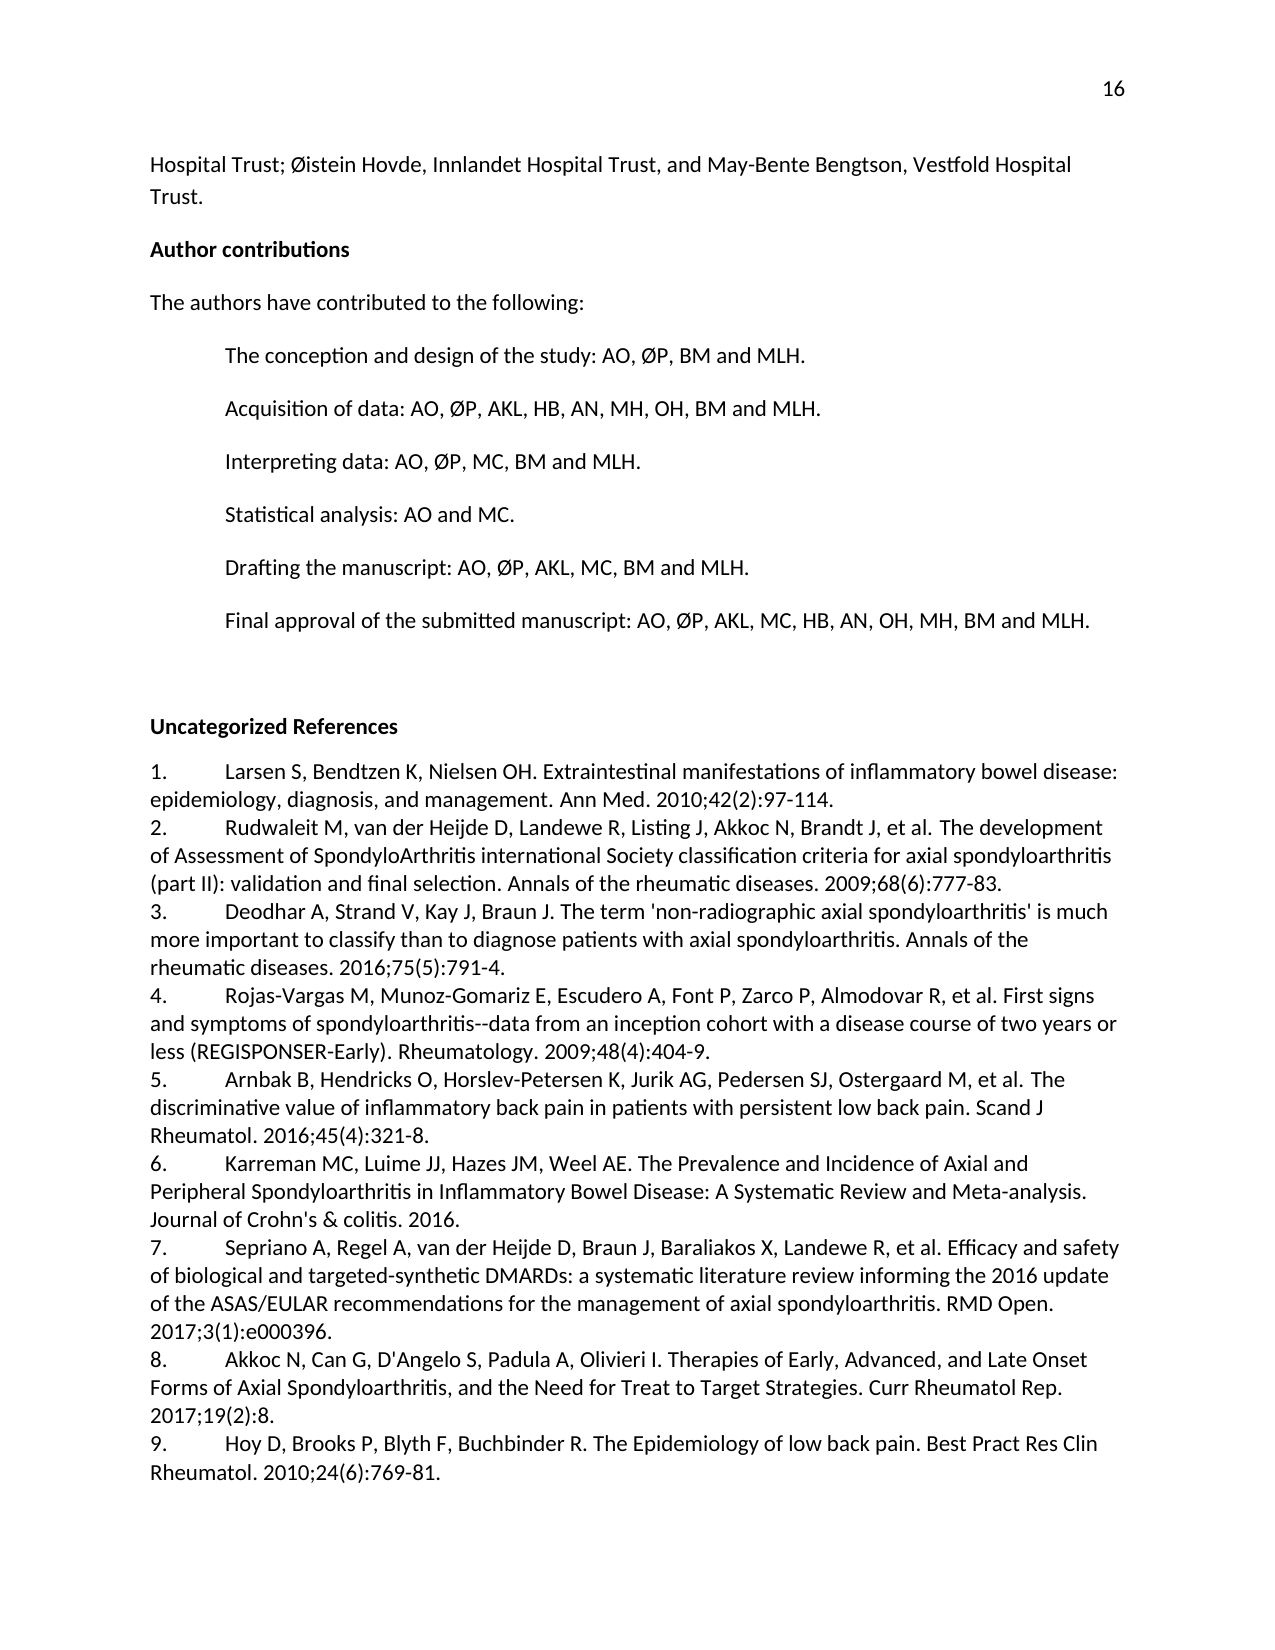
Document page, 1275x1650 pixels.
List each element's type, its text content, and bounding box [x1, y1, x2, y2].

subtitle Uncategorized References [150, 712, 1125, 740]
text 1. Larsen S, Bendtzen K, Nielsen OH. Extraintestinal manifestations of inflammatory bowel disease: epidemiology, diagnosis, and management. Ann Med. 2010;42(2):97-114. [150, 757, 1125, 813]
text The authors have contributed to the following: [150, 288, 1125, 316]
text 9. Hoy D, Brooks P, Blyth F, Buchbinder R. The Epidemiology of low back pain. Best Pract Res Clin Rheumatol. 2010;24(6):769-81. [150, 1429, 1125, 1486]
text Final approval of the submitted manuscript: AO, ØP, AKL, MC, HB, AN, OH, MH, BM and MLH. [225, 606, 1125, 634]
text Author contributions [150, 235, 1125, 263]
text 2. Rudwaleit M, van der Heijde D, Landewe R, Listing J, Akkoc N, Brandt J, et al. The development of Assessment of SpondyloArthritis international Society classification criteria for axial spondyloarthritis (part II): validation and final selection. Annals of the rheumatic diseases. 2009;68(6):777-83. [150, 813, 1125, 897]
text Acquisition of data: AO, ØP, AKL, HB, AN, MH, OH, BM and MLH. [225, 394, 1125, 422]
text The conception and design of the study: AO, ØP, BM and MLH. [225, 341, 1125, 369]
text Drafting the manuscript: AO, ØP, AKL, MC, BM and MLH. [225, 553, 1125, 581]
text 7. Sepriano A, Regel A, van der Heijde D, Braun J, Baraliakos X, Landewe R, et al. Efficacy and safety of biological and targeted-synthetic DMARDs: a systematic literature review informing the 2016 update of the ASAS/EULAR recommendations for the management of axial spondyloarthritis. RMD Open. 2017;3(1):e000396. [150, 1233, 1125, 1346]
text 5. Arnbak B, Hendricks O, Horslev-Petersen K, Jurik AG, Pedersen SJ, Ostergaard M, et al. The discriminative value of inflammatory back pain in patients with persistent low back pain. Scand J Rheumatol. 2016;45(4):321-8. [150, 1065, 1125, 1149]
text 8. Akkoc N, Can G, D'Angelo S, Padula A, Olivieri I. Therapies of Early, Advanced, and Late Onset Forms of Axial Spondyloarthritis, and the Need for Treat to Target Strategies. Curr Rheumatol Rep. 2017;19(2):8. [150, 1346, 1125, 1429]
text 4. Rojas-Vargas M, Munoz-Gomariz E, Escudero A, Font P, Zarco P, Almodovar R, et al. First signs and symptoms of spondyloarthritis--data from an inception cohort with a disease course of two years or less (REGISPONSER-Early). Rheumatology. 2009;48(4):404-9. [150, 981, 1125, 1065]
text Interpreting data: AO, ØP, MC, BM and MLH. [225, 447, 1125, 475]
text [150, 150, 1125, 210]
text Statistical analysis: AO and MC. [225, 500, 1125, 528]
text 3. Deodhar A, Strand V, Kay J, Braun J. The term 'non-radiographic axial spondyloarthritis' is much more important to classify than to diagnose patients with axial spondyloarthritis. Annals of the rheumatic diseases. 2016;75(5):791-4. [150, 897, 1125, 981]
text 6. Karreman MC, Luime JJ, Hazes JM, Weel AE. The Prevalence and Incidence of Axial and Peripheral Spondyloarthritis in Inflammatory Bowel Disease: A Systematic Review and Meta-analysis. Journal of Crohn's & colitis. 2016. [150, 1149, 1125, 1233]
